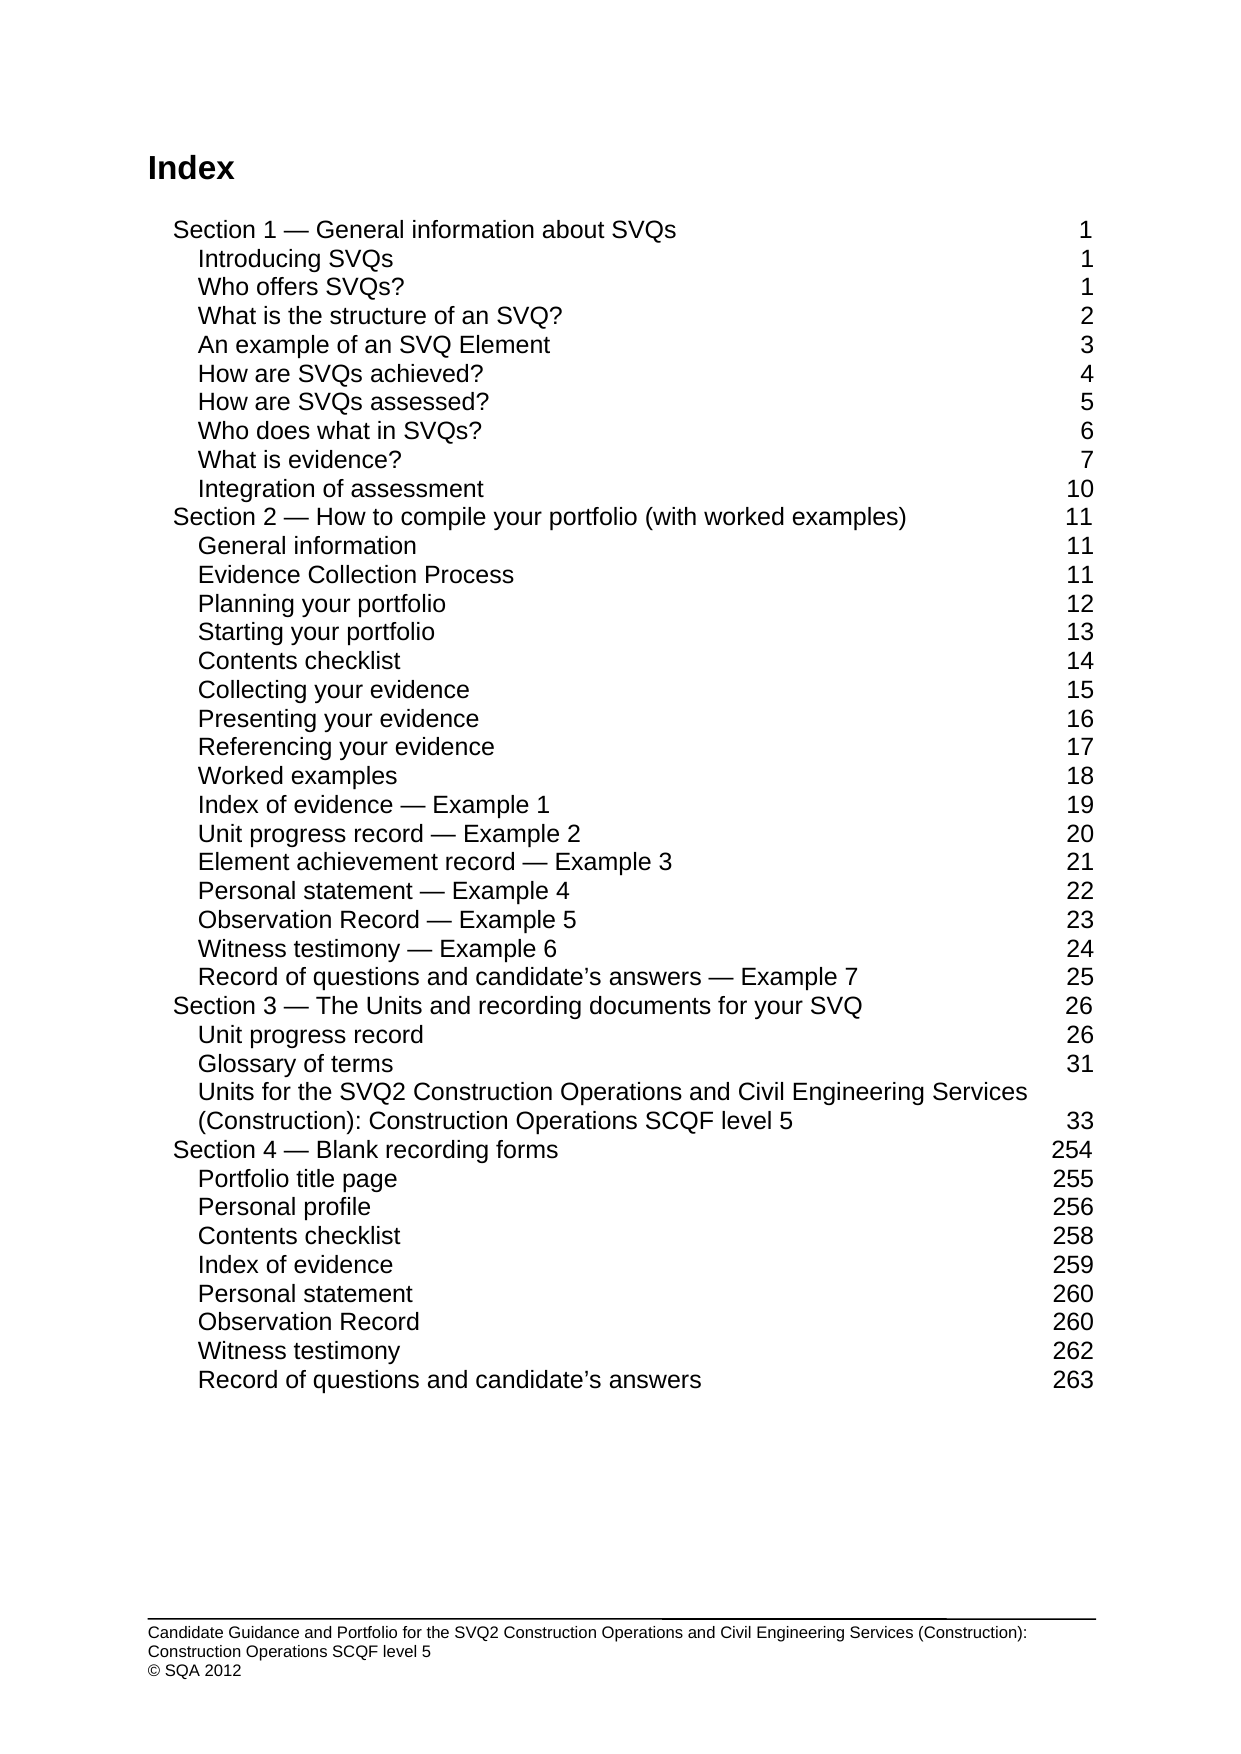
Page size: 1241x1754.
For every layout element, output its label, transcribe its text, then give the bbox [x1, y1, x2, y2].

text Glossary of terms 31 [198, 1049, 1092, 1077]
text Units for the SVQ2 Construction Operations and Civil Engineering Services (Construction): Construction Operations SCQF level 5 33 [198, 1077, 1092, 1135]
text Referencing your evidence 17 [198, 732, 1092, 761]
text Planning your portfolio 12 [198, 589, 1092, 617]
text Who offers SVQs? 1 [198, 272, 1092, 301]
text Starting your portfolio 13 [198, 617, 1092, 646]
text An example of an SVQ Element 3 [198, 330, 1092, 359]
text How are SVQs achieved? 4 [198, 359, 1092, 387]
text Integration of assessment 10 [198, 474, 1092, 502]
text Record of questions and candidate’s answers — Example 7 25 [198, 962, 1092, 991]
text Record of questions and candidate’s answers 263 [198, 1365, 1092, 1394]
text Index of evidence — Example 1 19 [198, 790, 1092, 819]
text Section 2 — How to compile your portfolio (with worked examples) 11 [173, 502, 1092, 531]
text Unit progress record — Example 2 20 [198, 819, 1092, 847]
text Section 4 — Blank recording forms 254 [173, 1135, 1092, 1164]
text Contents checklist 258 [198, 1221, 1092, 1250]
text General information 11 [198, 531, 1092, 560]
text Element achievement record — Example 3 21 [198, 847, 1092, 876]
text Personal profile 256 [198, 1192, 1092, 1221]
text Presenting your evidence 16 [198, 704, 1092, 732]
text Section 1 — General information about SVQs 1 [173, 215, 1092, 244]
text Worked examples 18 [198, 761, 1092, 790]
text Contents checklist 14 [198, 646, 1092, 675]
text Personal statement — Example 4 22 [198, 876, 1092, 905]
text Collecting your evidence 15 [198, 675, 1092, 704]
text Unit progress record 26 [198, 1020, 1092, 1049]
text Section 3 — The Units and recording documents for your SVQ 26 [173, 991, 1092, 1020]
text Index [148, 148, 1092, 186]
text Introducing SVQs 1 [198, 244, 1092, 272]
text Who does what in SVQs? 6 [198, 416, 1092, 445]
text Witness testimony 262 [198, 1336, 1092, 1365]
text Witness testimony — Example 6 24 [198, 934, 1092, 962]
text What is the structure of an SVQ? 2 [198, 301, 1092, 330]
text Portfolio title page 255 [198, 1164, 1092, 1192]
text Evidence Collection Process 11 [198, 560, 1092, 589]
text Index of evidence 259 [198, 1250, 1092, 1279]
text Observation Record — Example 5 23 [198, 905, 1092, 934]
text What is evidence? 7 [198, 445, 1092, 474]
text Observation Record 260 [198, 1307, 1092, 1336]
text Personal statement 260 [198, 1279, 1092, 1307]
text How are SVQs assessed? 5 [198, 387, 1092, 416]
